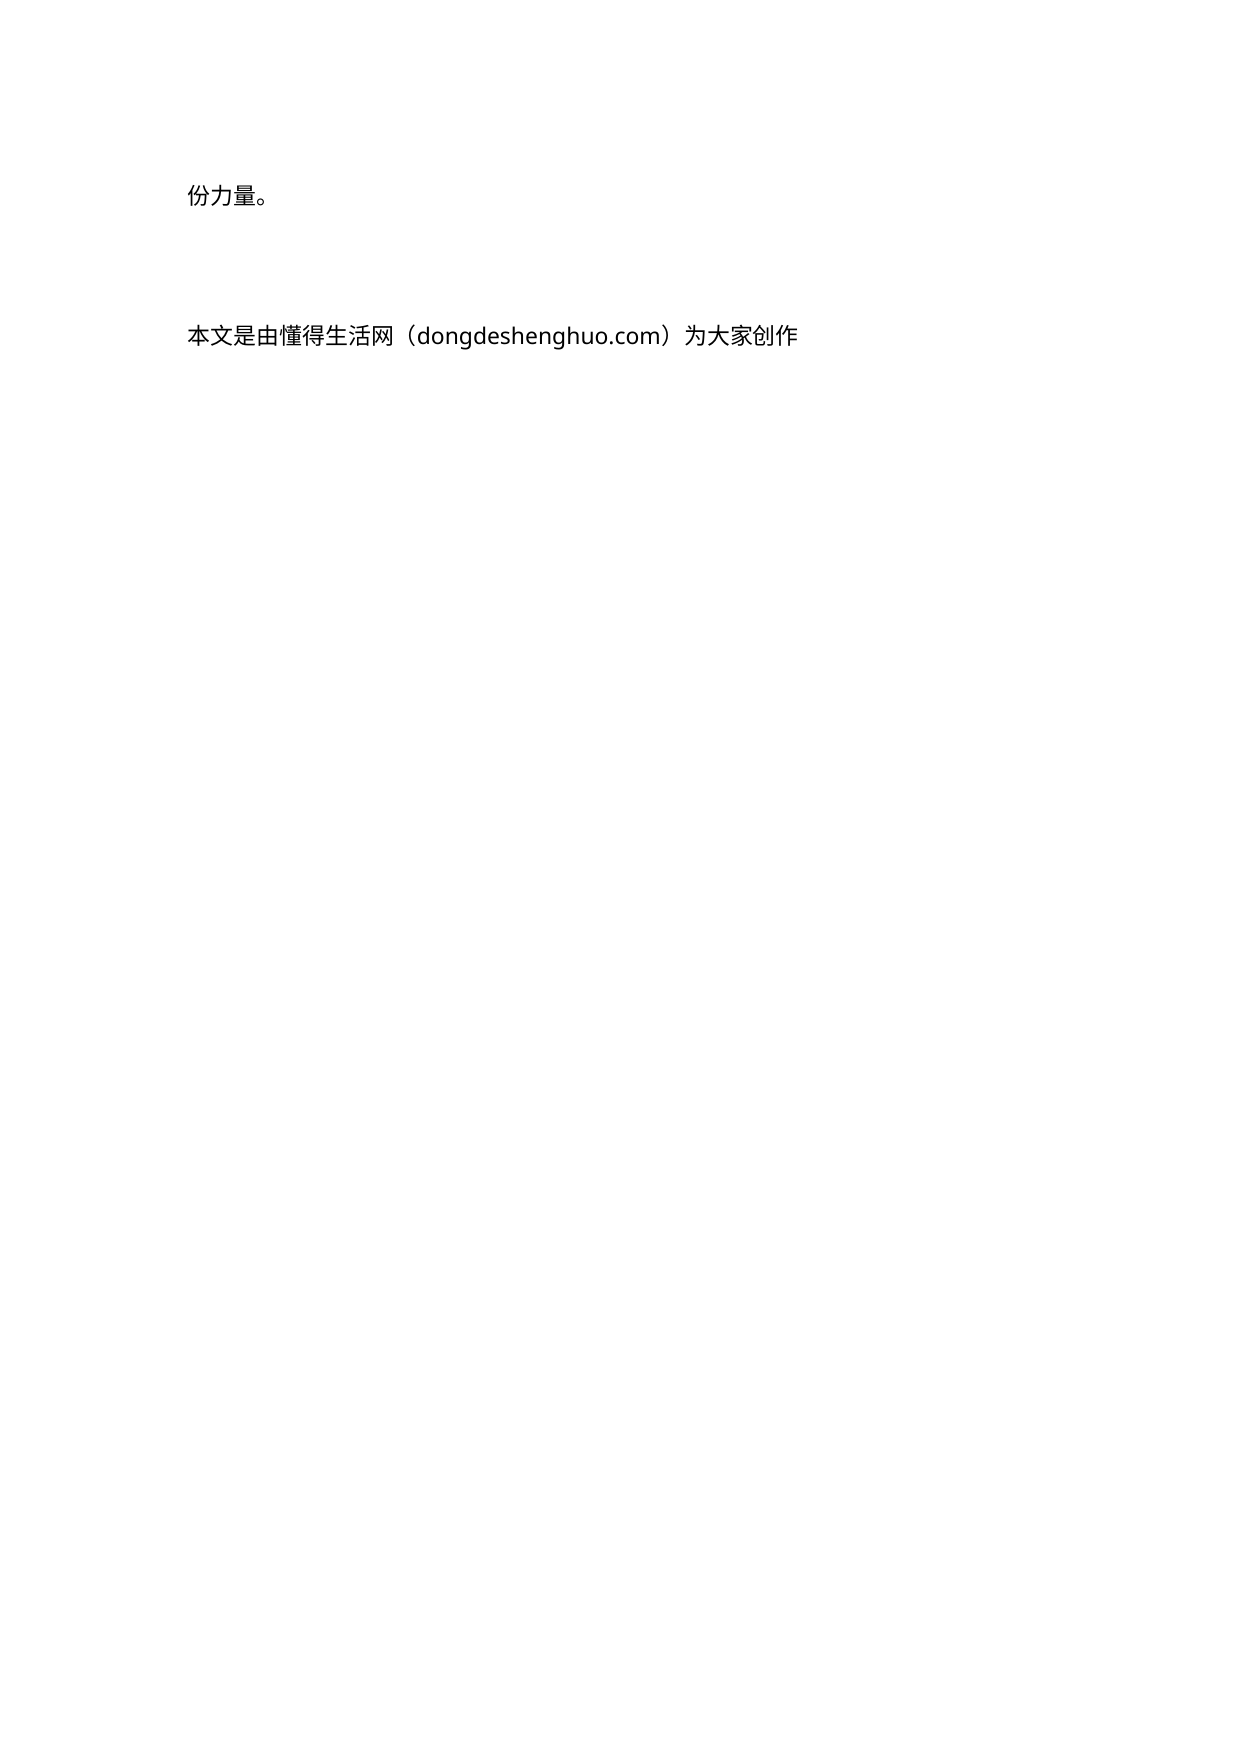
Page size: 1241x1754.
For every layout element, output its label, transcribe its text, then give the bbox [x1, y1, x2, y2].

text 本文是由懂得生活网（dongdeshenghuo.com）为大家创作 [187, 302, 1053, 367]
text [187, 162, 1053, 227]
